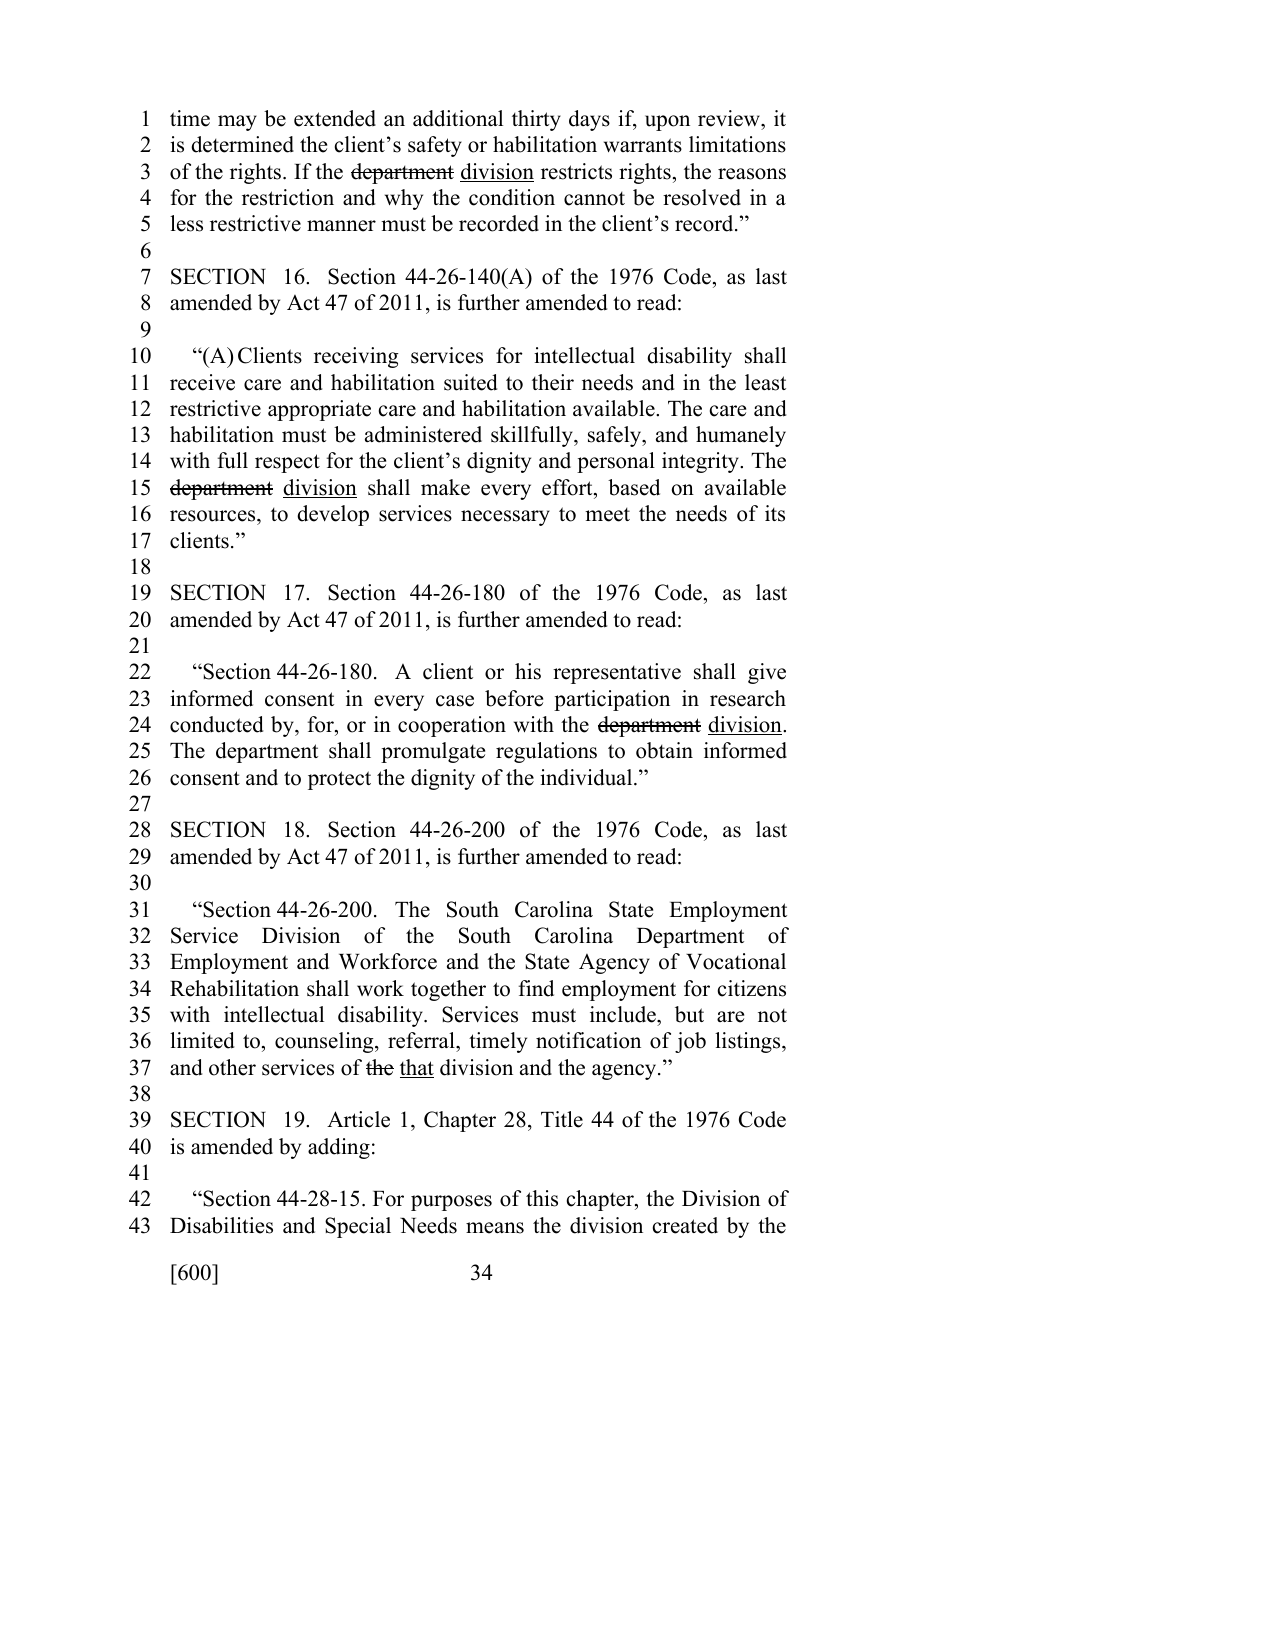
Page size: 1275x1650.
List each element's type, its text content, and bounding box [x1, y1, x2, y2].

text “Section 44-26-200. The South Carolina State Employment Service Division of the South Carolina Department of Employment and Workforce and the State Agency of Vocational Rehabilitation shall work together to find employment for citizens with intellectual disability. Services must include, but are not limited to, counseling, referral, timely notification of job listings, and other services of the that division and the agency.” [169, 896, 787, 1080]
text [169, 1186, 787, 1238]
text “Section 44-26-180. A client or his representative shall give informed consent in every case before participation in research conducted by, for, or in cooperation with the department division. The department shall promulgate regulations to obtain informed consent and to protect the dignity of the individual.” [169, 658, 787, 790]
text SECTION 18. Section 44-26-200 of the 1976 Code, as last amended by Act 47 of 2011, is further amended to read: [169, 817, 787, 869]
text SECTION 16. Section 44-26-140(A) of the 1976 Code, as last amended by Act 47 of 2011, is further amended to read: [169, 263, 787, 316]
text SECTION 17. Section 44-26-180 of the 1976 Code, as last amended by Act 47 of 2011, is further amended to read: [169, 579, 787, 632]
text “(A) Clients receiving services for intellectual disability shall receive care and habilitation suited to their needs and in the least restrictive appropriate care and habilitation available. The care and habilitation must be administered skillfully, safely, and humanely with full respect for the client’s dignity and personal integrity. The department division shall make every effort, based on available resources, to develop services necessary to meet the needs of its clients.” [169, 342, 787, 553]
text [169, 105, 787, 237]
text SECTION 19. Article 1, Chapter 28, Title 44 of the 1976 Code is amended by adding: [169, 1106, 787, 1159]
